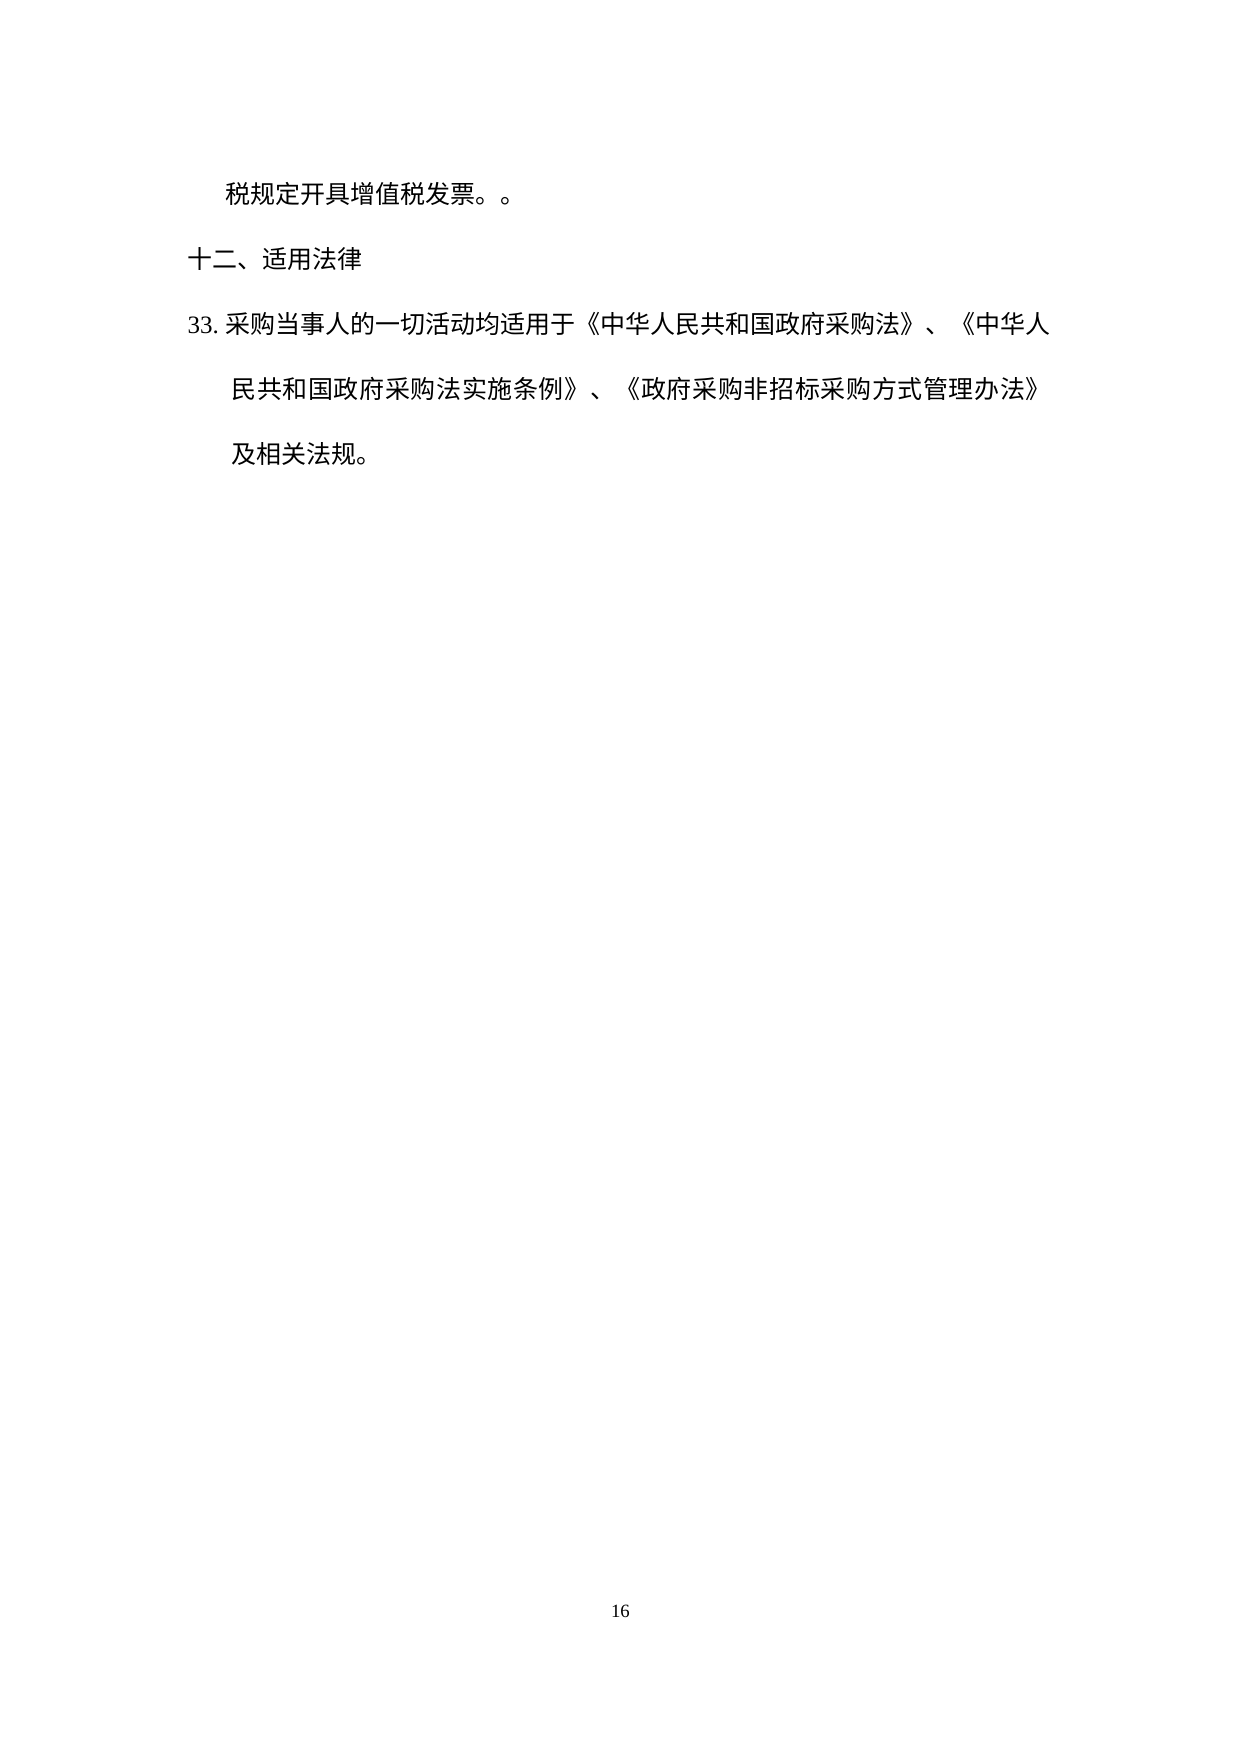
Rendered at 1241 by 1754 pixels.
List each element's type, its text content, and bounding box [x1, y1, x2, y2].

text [188, 160, 1053, 225]
text 33. 采购当事人的一切活动均适用于《中华人民共和国政府采购法》、《中华人民共和国政府采购法实施条例》、《政府采购非招标采购方式管理办法》及相关法规。 [187, 290, 1053, 485]
text 十二、适用法律 [187, 225, 1053, 290]
